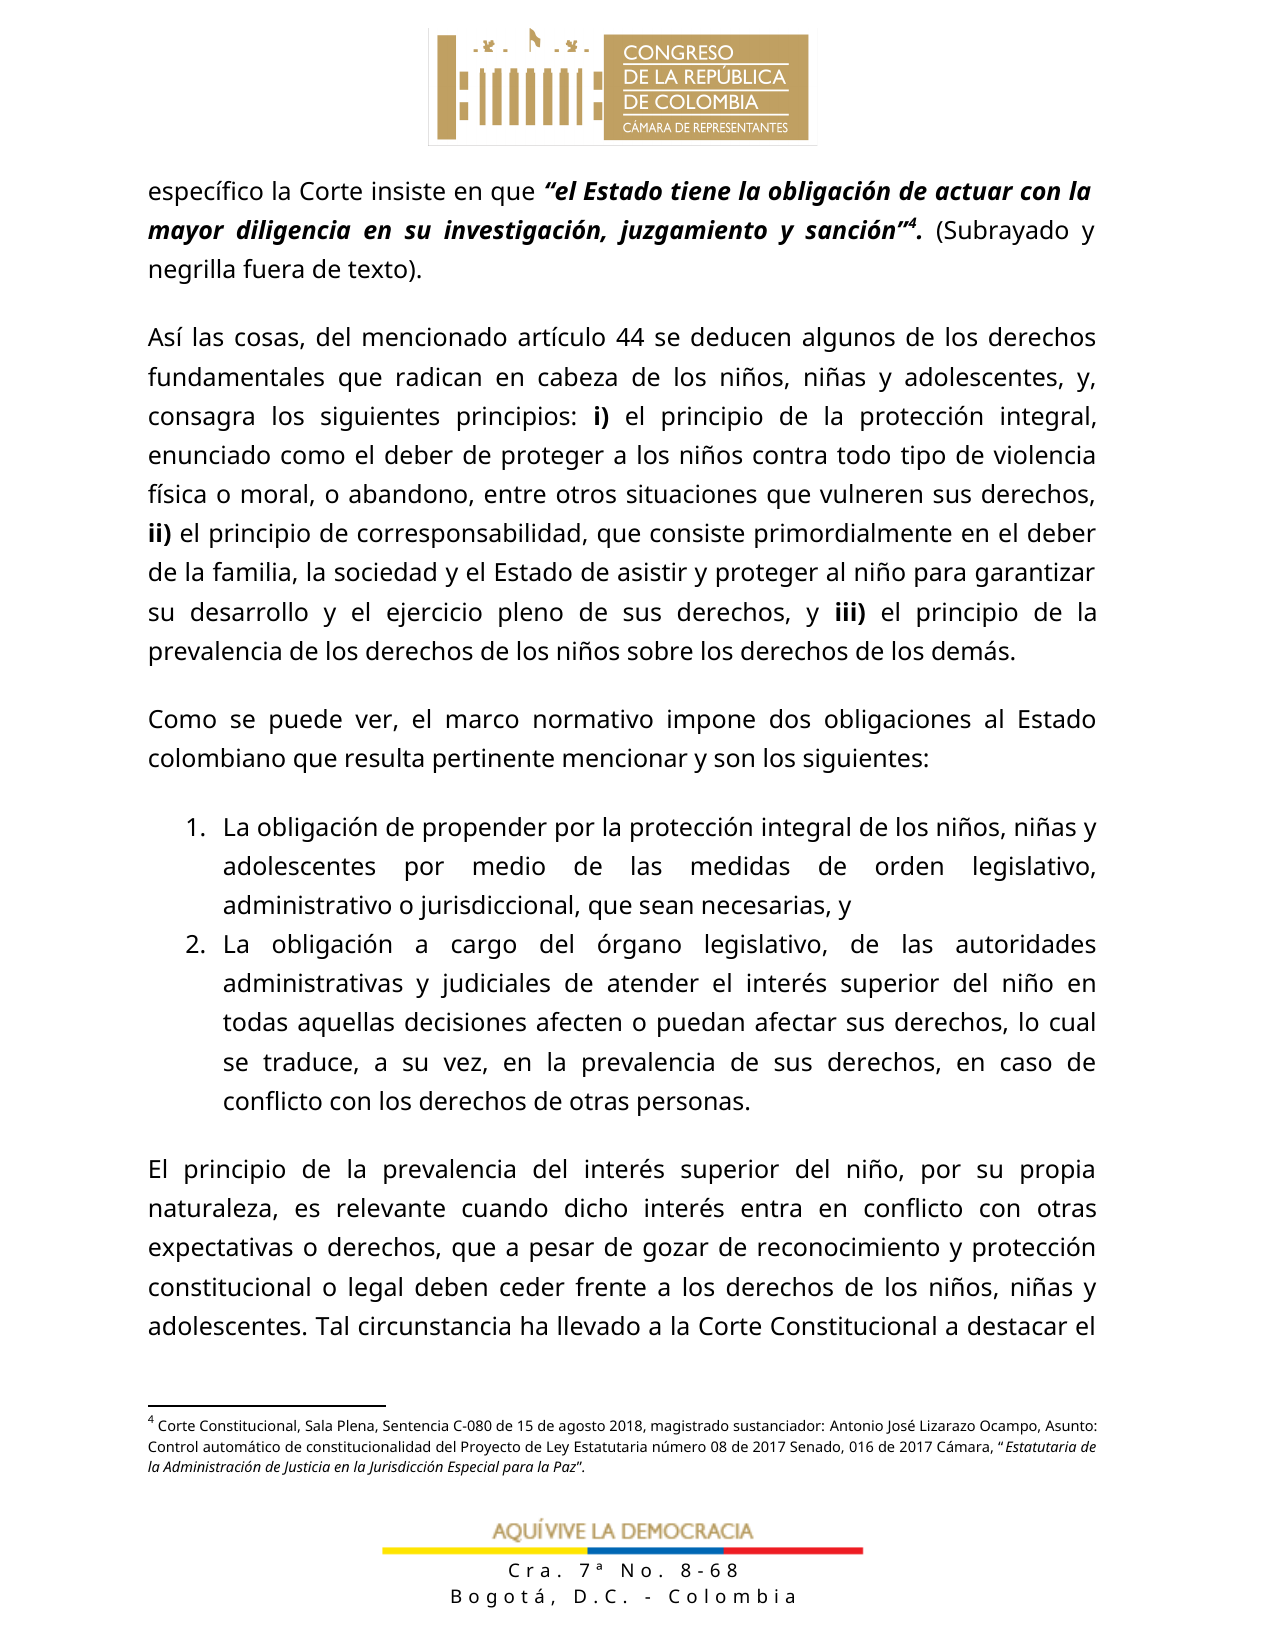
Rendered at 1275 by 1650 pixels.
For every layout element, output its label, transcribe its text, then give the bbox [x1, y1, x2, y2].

picture [367, 1511, 879, 1558]
text Así las cosas, del mencionado artículo 44 se deducen algunos de los derechos fundamentales que radican en cabeza de los niños, niñas y adolescentes, y, consagra los siguientes principios: i) el principio de la protección integral, enunciado como el deber de proteger a los niños contra todo tipo de violencia física o moral, o abandono, entre otros situaciones que vulneren sus derechos, ii) el principio de corresponsabilidad, que consiste primordialmente en el deber de la familia, la sociedad y el Estado de asistir y proteger al niño para garantizar su desarrollo y el ejercicio pleno de sus derechos, y iii) el principio de la prevalencia de los derechos de los niños sobre los derechos de los demás. [148, 320, 1098, 667]
text Como se puede ver, el marco normativo impone dos obligaciones al Estado colombiano que resulta pertinente mencionar y son los siguientes: [148, 702, 1098, 775]
list La obligación de propender por la protección integral de los niños, niñas y adolescentes por medio de las medidas de orden legislativo, administrativo o jurisdiccional, que sean necesarias, y [185, 809, 1098, 922]
picture [428, 28, 818, 146]
list La obligación a cargo del órgano legislativo, de las autoridades administrativas y judiciales de atender el interés superior del niño en todas aquellas decisiones afecten o puedan afectar sus derechos, lo cual se traduce, a su vez, en la prevalencia de sus derechos, en caso de conflicto con los derechos de otras personas. [185, 956, 1098, 1147]
